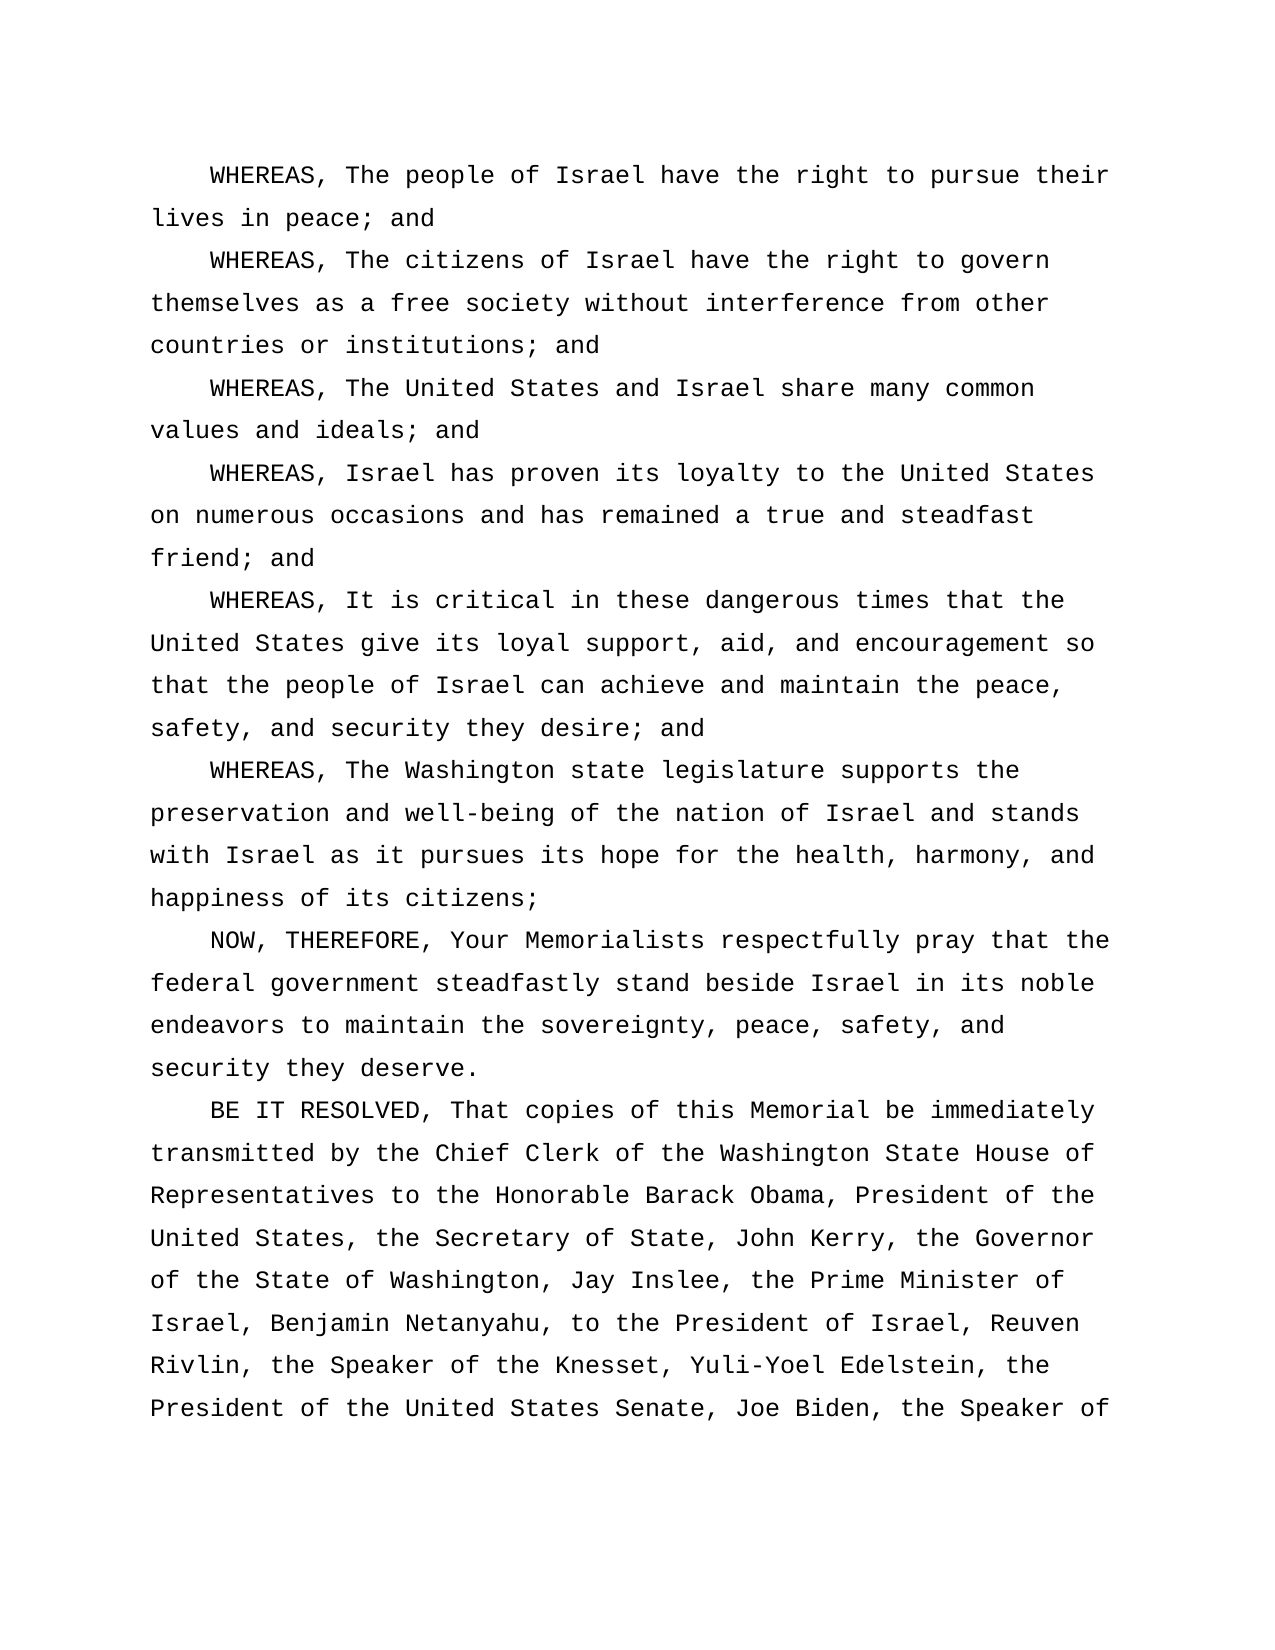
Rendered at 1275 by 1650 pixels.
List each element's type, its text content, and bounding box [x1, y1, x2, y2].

text WHEREAS, The United States and Israel share many common values and ideals; and [150, 362, 1125, 447]
text WHEREAS, The citizens of Israel have the right to govern themselves as a free society without interference from other countries or institutions; and [150, 235, 1125, 362]
text WHEREAS, It is critical in these dangerous times that the United States give its loyal support, aid, and encouragement so that the people of Israel can achieve and maintain the peace, safety, and security they desire; and [150, 575, 1125, 745]
text WHEREAS, Israel has proven its loyalty to the United States on numerous occasions and has remained a true and steadfast friend; and [150, 447, 1125, 575]
text WHEREAS, The Washington state legislature supports the preservation and well-being of the nation of Israel and stands with Israel as it pursues its hope for the health, harmony, and happiness of its citizens; [150, 745, 1125, 915]
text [150, 1085, 1125, 1425]
text WHEREAS, The people of Israel have the right to pursue their lives in peace; and [150, 150, 1125, 235]
text NOW, THEREFORE, Your Memorialists respectfully pray that the federal government steadfastly stand beside Israel in its noble endeavors to maintain the sovereignty, peace, safety, and security they deserve. [150, 915, 1125, 1085]
